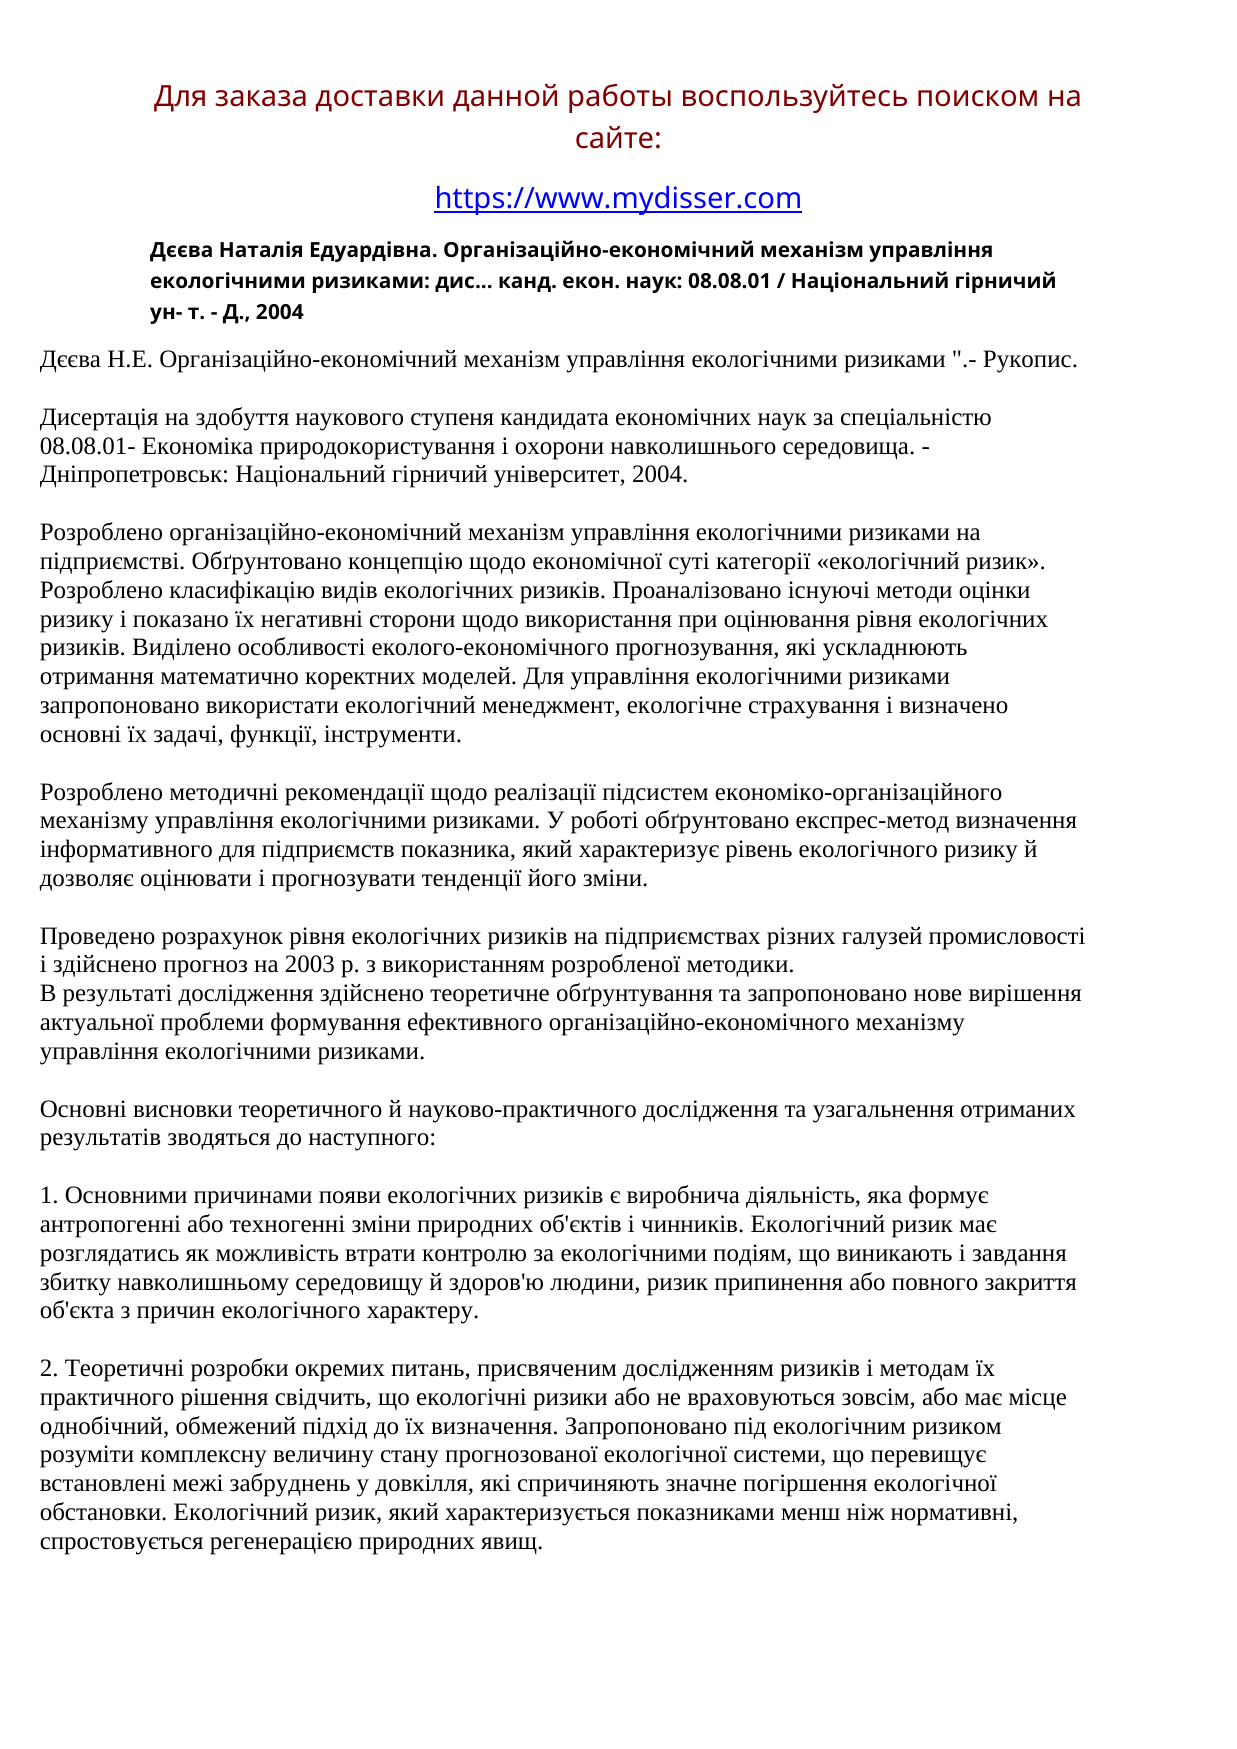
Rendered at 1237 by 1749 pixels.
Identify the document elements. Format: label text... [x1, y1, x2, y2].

text Дєєва Наталія Едуардівна. Організаційно-економічний механізм управління екологічними ризиками: дис... канд. екон. наук: 08.08.01 / Національний гірничий ун- т. - Д., 2004 [150, 236, 1086, 325]
table_header [40, 344, 1086, 978]
table_cell [40, 978, 1086, 1584]
